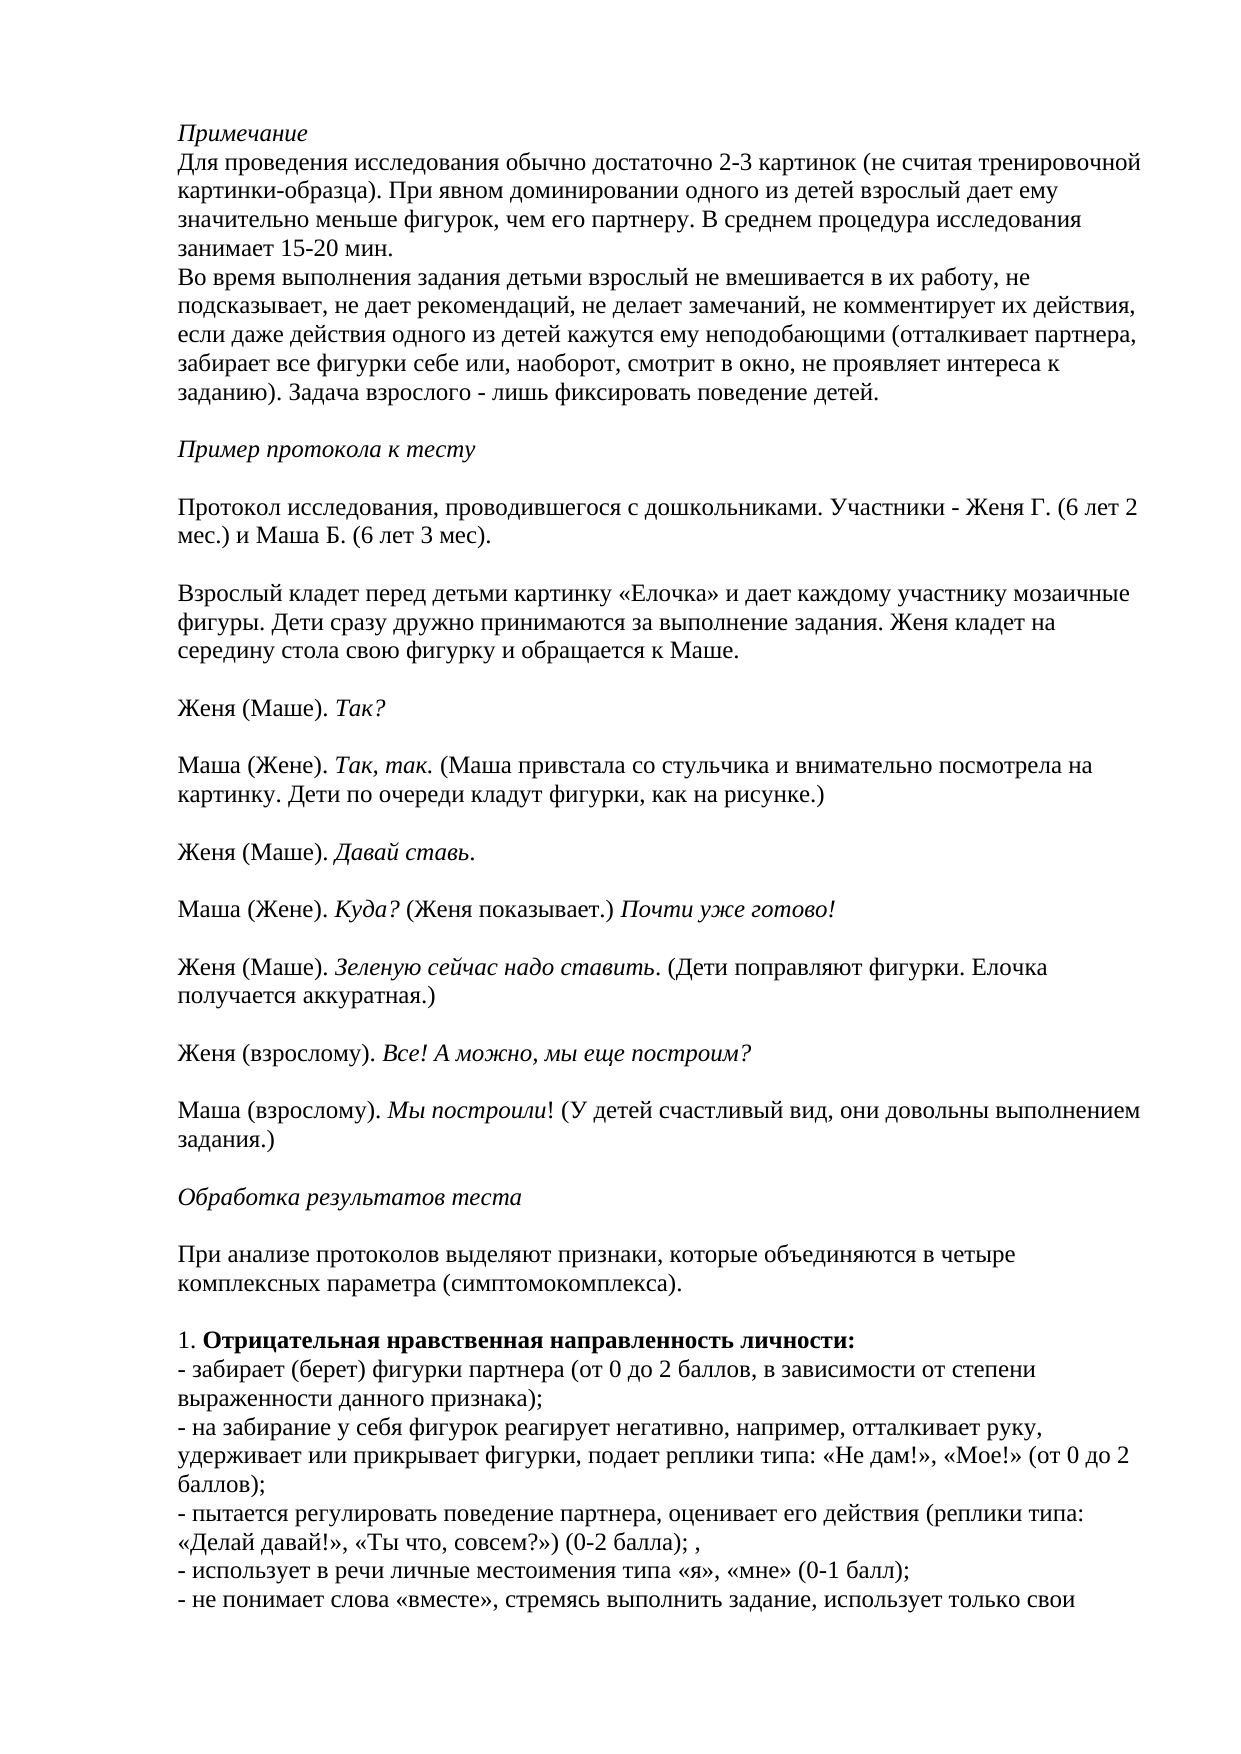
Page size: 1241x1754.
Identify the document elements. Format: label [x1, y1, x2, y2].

text [177, 118, 1152, 1613]
